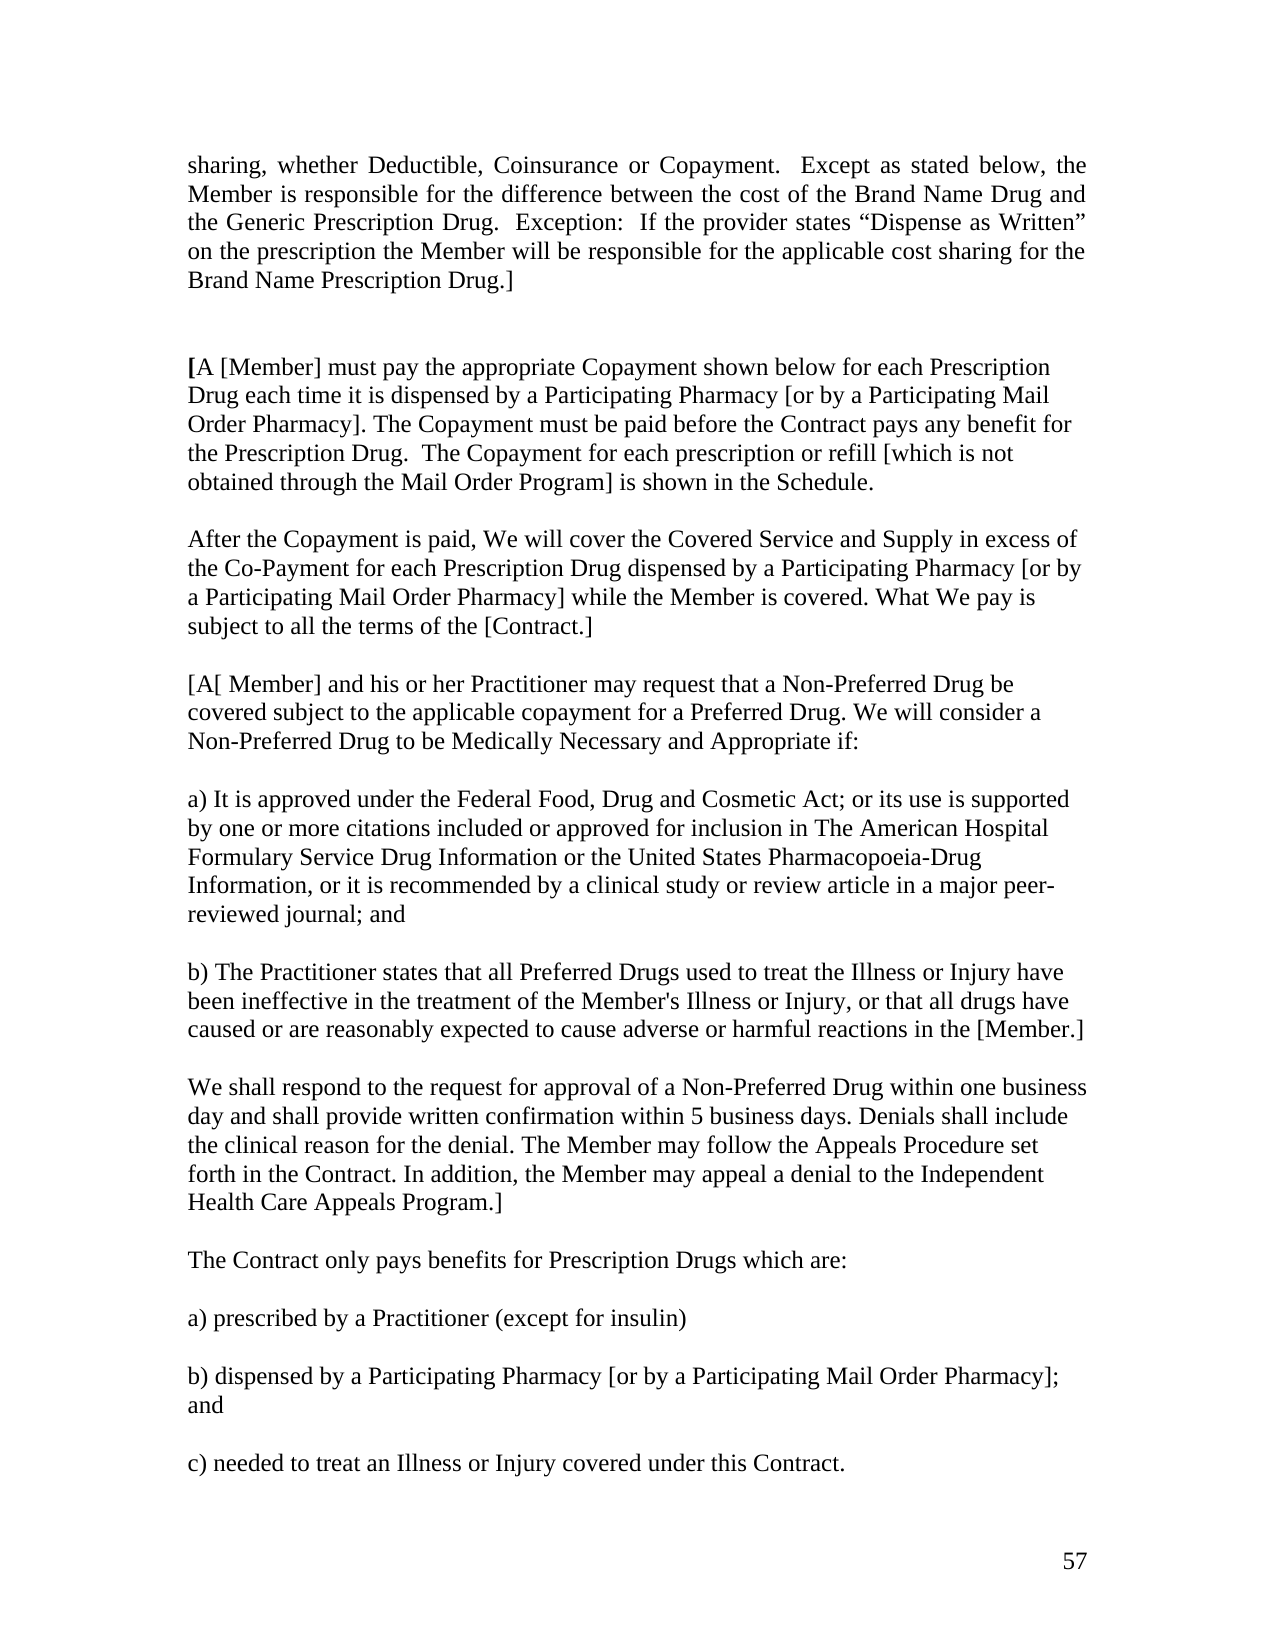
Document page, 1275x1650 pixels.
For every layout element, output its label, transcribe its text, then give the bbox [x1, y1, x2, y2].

text After the Copayment is paid, We will cover the Covered Service and Supply in excess of the Co-Payment for each Prescription Drug dispensed by a Participating Pharmacy [or by a Participating Mail Order Pharmacy] while the Member is covered. What We pay is subject to all the terms of the [Contract.] [187, 524, 1087, 639]
text The Contract only pays benefits for Prescription Drugs which are: [187, 1245, 1087, 1274]
text b) The Practitioner states that all Preferred Drugs used to treat the Illness or Injury have been ineffective in the treatment of the Member's Illness or Injury, or that all drugs have caused or are reasonably expected to cause adverse or harmful reactions in the [Member.] [187, 957, 1087, 1043]
text a) prescribed by a Practitioner (except for insulin) [187, 1303, 1087, 1332]
text [A [Member] must pay the appropriate Copayment shown below for each Prescription Drug each time it is dispensed by a Participating Pharmacy [or by a Participating Mail Order Pharmacy]. The Copayment must be paid before the Contract pays any benefit for the Prescription Drug. The Copayment for each prescription or refill [which is not obtained through the Mail Order Program] is shown in the Schedule. [187, 352, 1087, 495]
text c) needed to treat an Illness or Injury covered under this Contract. [187, 1448, 1087, 1477]
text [187, 150, 1087, 294]
text We shall respond to the request for approval of a Non-Preferred Drug within one business day and shall provide written confirmation within 5 business days. Denials shall include the clinical reason for the denial. The Member may follow the Appeals Procedure set forth in the Contract. In addition, the Member may appeal a denial to the Independent Health Care Appeals Program.] [187, 1072, 1087, 1216]
text a) It is approved under the Federal Food, Drug and Cosmetic Act; or its use is supported by one or more citations included or approved for inclusion in The American Hospital Formulary Service Drug Information or the United States Pharmacopoeia-Drug Information, or it is recommended by a clinical study or review article in a major peer-reviewed journal; and [187, 784, 1087, 928]
text [A[ Member] and his or her Practitioner may request that a Non-Preferred Drug be covered subject to the applicable copayment for a Preferred Drug. We will consider a Non-Preferred Drug to be Medically Necessary and Appropriate if: [187, 669, 1087, 755]
text b) dispensed by a Participating Pharmacy [or by a Participating Mail Order Pharmacy]; and [187, 1361, 1087, 1419]
